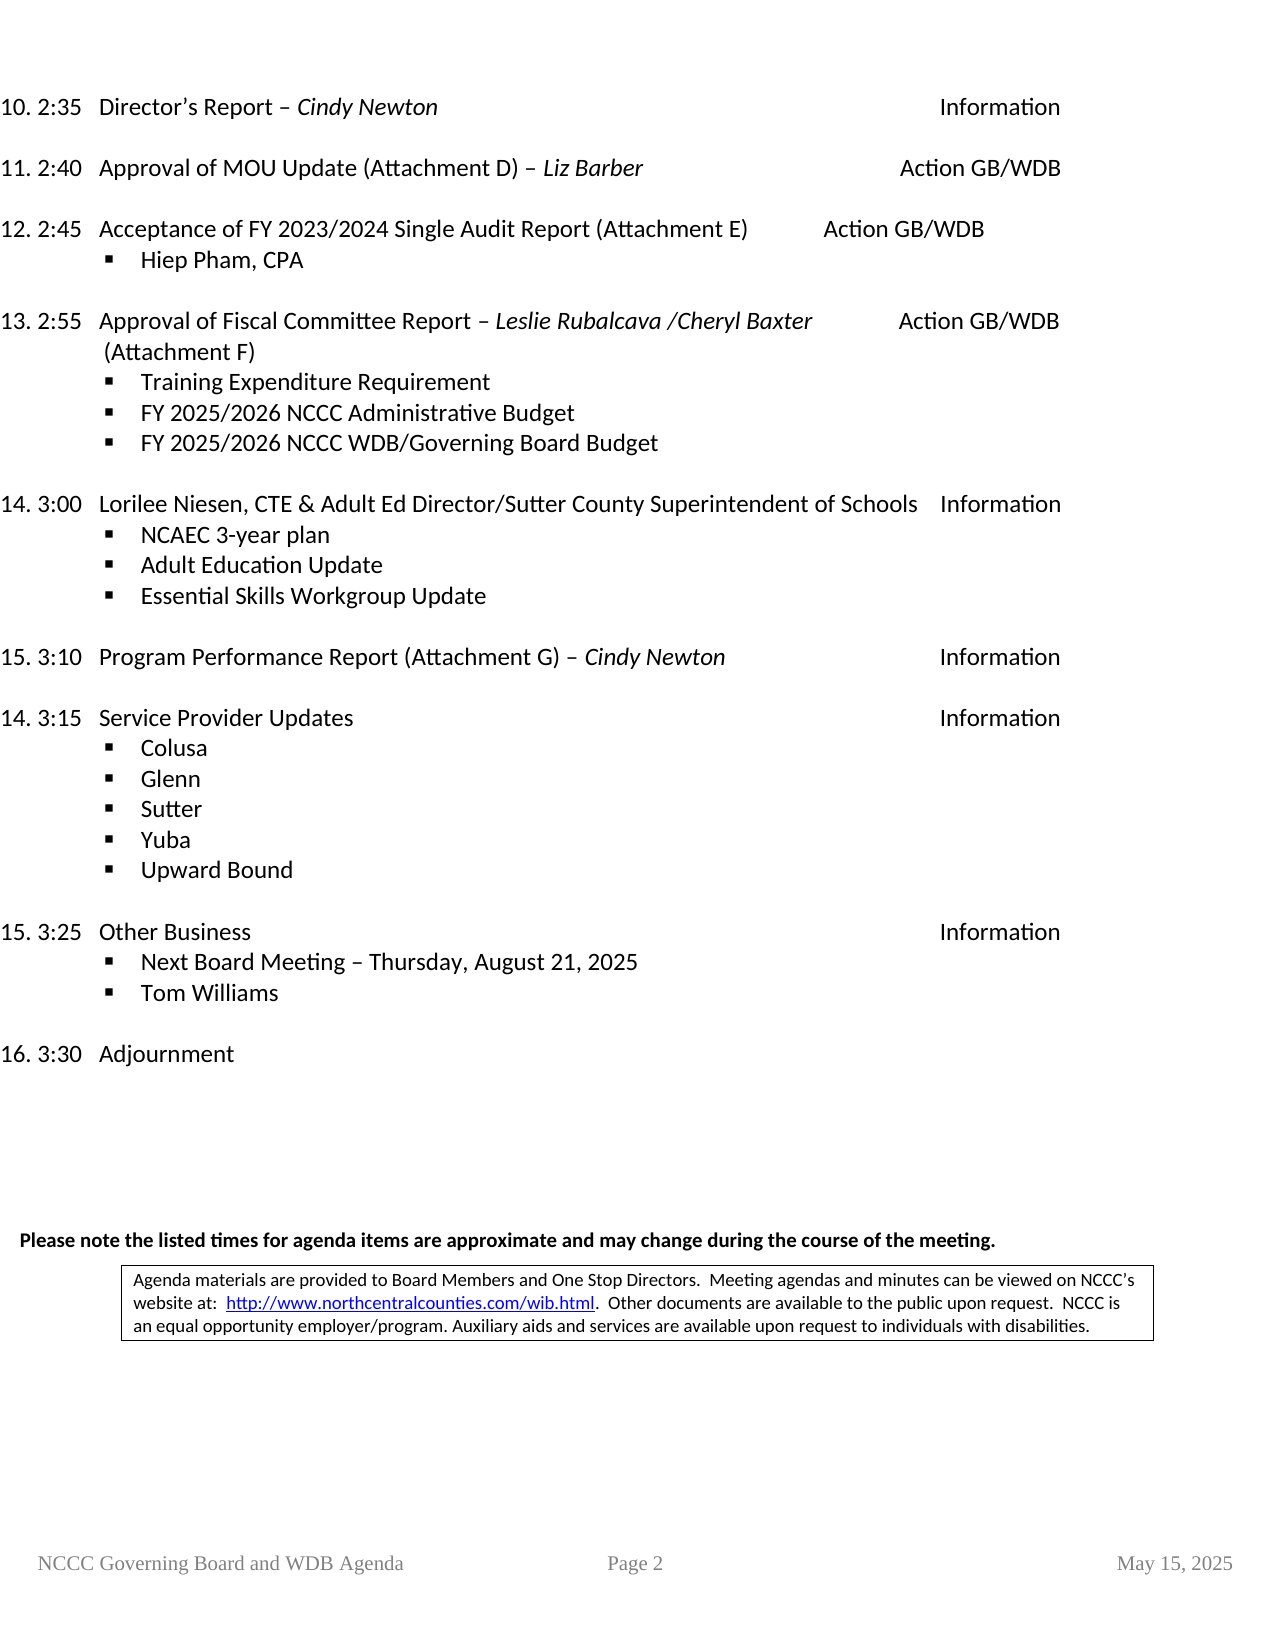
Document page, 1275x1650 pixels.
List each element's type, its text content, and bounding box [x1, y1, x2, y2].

list NCAEC 3-year plan [103, 519, 1275, 549]
list Training Expenditure Requirement [103, 366, 1275, 397]
text 10. 2:35 Director’s Report – Cindy Newton Information [0, 92, 1275, 122]
text 14. 3:15 Service Provider Updates Information [0, 702, 1275, 732]
text Please note the listed times for agenda items are approximate and may change during the course of the meeting. [19, 1227, 1275, 1252]
list Yuba [103, 824, 1275, 854]
text 15. 3:10 Program Performance Report (Attachment G) – Cindy Newton Information [0, 641, 1275, 671]
text 12. 2:45 Acceptance of FY 2023/2024 Single Audit Report (Attachment E) Action GB/WDB [0, 214, 1275, 244]
list Hiep Pham, CPA [103, 244, 1275, 275]
text 11. 2:40 Approval of MOU Update (Attachment D) – Liz Barber Action GB/WDB [0, 153, 1275, 183]
text 13. 2:55 Approval of Fiscal Committee Report – Leslie Rubalcava /Cheryl Baxter Action GB/WDB (Attachment F) [0, 305, 1275, 366]
list Sutter [103, 793, 1275, 824]
list FY 2025/2026 NCCC WDB/Governing Board Budget [103, 427, 1275, 458]
list Adult Education Update [103, 549, 1275, 580]
text 16. 3:30 Adjournment [0, 1038, 1275, 1068]
table_header Agenda materials are provided to Board Members and One Stop Directors. Meeting agendas and minutes can be viewed on NCCC’s website at: http://www.northcentralcounties.com/wib.html. Other documents are available to the public upon request. NCCC is an equal opportunity employer/program. Auxiliary aids and services are available upon request to individuals with disabilities. [122, 1266, 1153, 1340]
text 14. 3:00 Lorilee Niesen, CTE & Adult Ed Director/Sutter County Superintendent of Schools Information [0, 488, 1275, 519]
list Colusa [103, 732, 1275, 763]
text 15. 3:25 Other Business Information [0, 916, 1275, 946]
list Essential Skills Workgroup Update [103, 580, 1275, 610]
list Glenn [103, 763, 1275, 793]
list Tom Williams [103, 977, 1275, 1007]
list FY 2025/2026 NCCC Administrative Budget [103, 397, 1275, 427]
list Next Board Meeting – Thursday, August 21, 2025 [103, 946, 1275, 977]
list Upward Bound [103, 854, 1275, 885]
